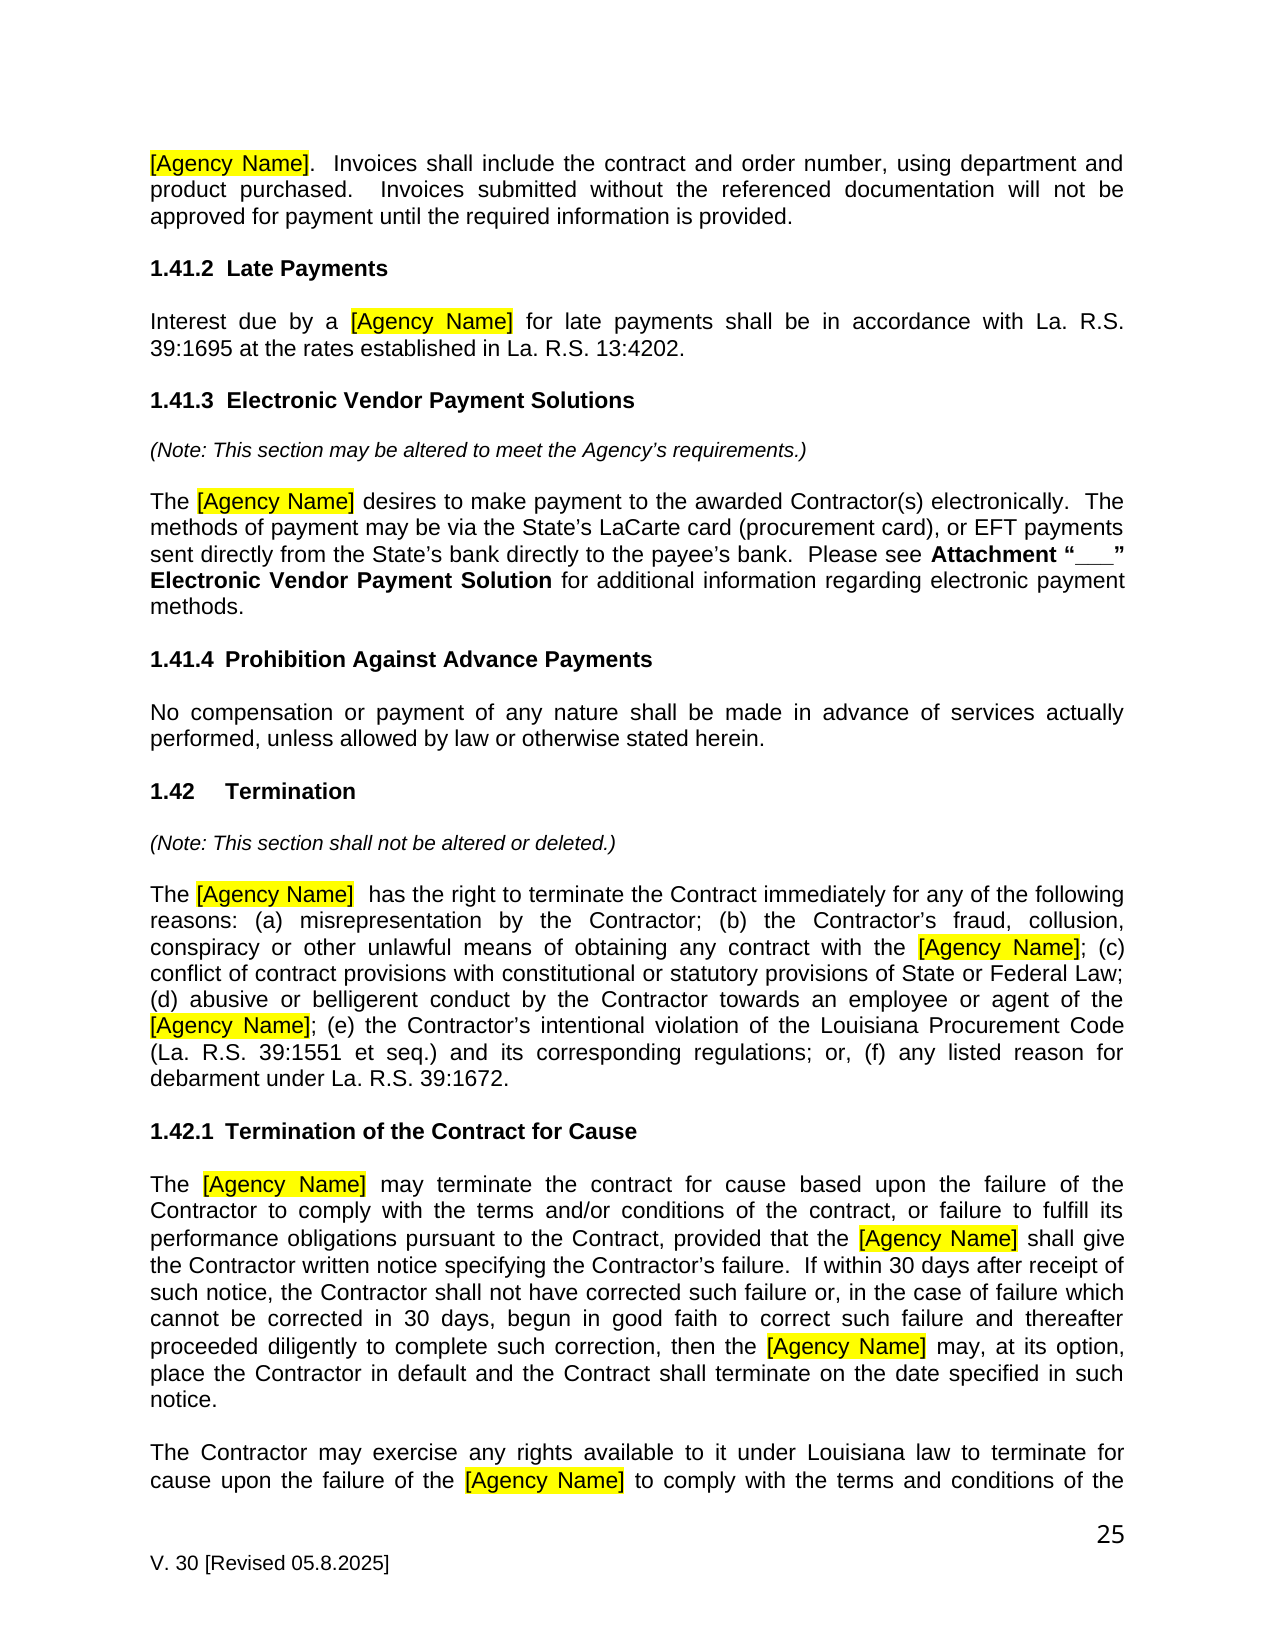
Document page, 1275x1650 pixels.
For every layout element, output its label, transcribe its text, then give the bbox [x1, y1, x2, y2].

text The [Agency Name] has the right to terminate the Contract immediately for any of the following reasons: (a) misrepresentation by the Contractor; (b) the Contractor’s fraud, collusion, conspiracy or other unlawful means of obtaining any contract with the [Agency Name]; (c) conflict of contract provisions with constitutional or statutory provisions of State or Federal Law; (d) abusive or belligerent conduct by the Contractor towards an employee or agent of the [Agency Name]; (e) the Contractor’s intentional violation of the Louisiana Procurement Code (La. R.S. 39:1551 et seq.) and its corresponding regulations; or, (f) any listed reason for debarment under La. R.S. 39:1672. [150, 881, 1125, 1092]
text 1.41.4 Prohibition Against Advance Payments [150, 646, 1125, 672]
text The [Agency Name] may terminate the contract for cause based upon the failure of the Contractor to comply with the terms and/or conditions of the contract, or failure to fulfill its performance obligations pursuant to the Contract, provided that the [Agency Name] shall give the Contractor written notice specifying the Contractor’s failure. If within 30 days after receipt of such notice, the Contractor shall not have corrected such failure or, in the case of failure which cannot be corrected in 30 days, begun in good faith to correct such failure and thereafter proceeded diligently to complete such correction, then the [Agency Name] may, at its option, place the Contractor in default and the Contract shall terminate on the date specified in such notice. [150, 1171, 1125, 1413]
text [150, 150, 1125, 229]
text No compensation or payment of any nature shall be made in advance of services actually performed, unless allowed by law or otherwise stated herein. [150, 699, 1125, 751]
subtitle 1.42.1 Termination of the Contract for Cause [150, 1118, 1125, 1144]
subtitle 1.41.3 Electronic Vendor Payment Solutions [150, 387, 1125, 413]
text (Note: This section shall not be altered or deleted.) [150, 830, 1125, 854]
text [150, 1439, 1125, 1494]
text (Note: This section may be altered to meet the Agency’s requirements.) [150, 437, 1125, 461]
subtitle 1.41.2 Late Payments [150, 255, 1125, 282]
text Interest due by a [Agency Name] for late payments shall be in accordance with La. R.S. 39:1695 at the rates established in La. R.S. 13:4202. [150, 308, 1125, 361]
text The [Agency Name] desires to make payment to the awarded Contractor(s) electronically. The methods of payment may be via the State’s LaCarte card (procurement card), or EFT payments sent directly from the State’s bank directly to the payee’s bank. Please see Attachment “___” Electronic Vendor Payment Solution for additional information regarding electronic payment methods. [150, 488, 1125, 619]
subtitle 1.42 Termination [150, 778, 1125, 804]
